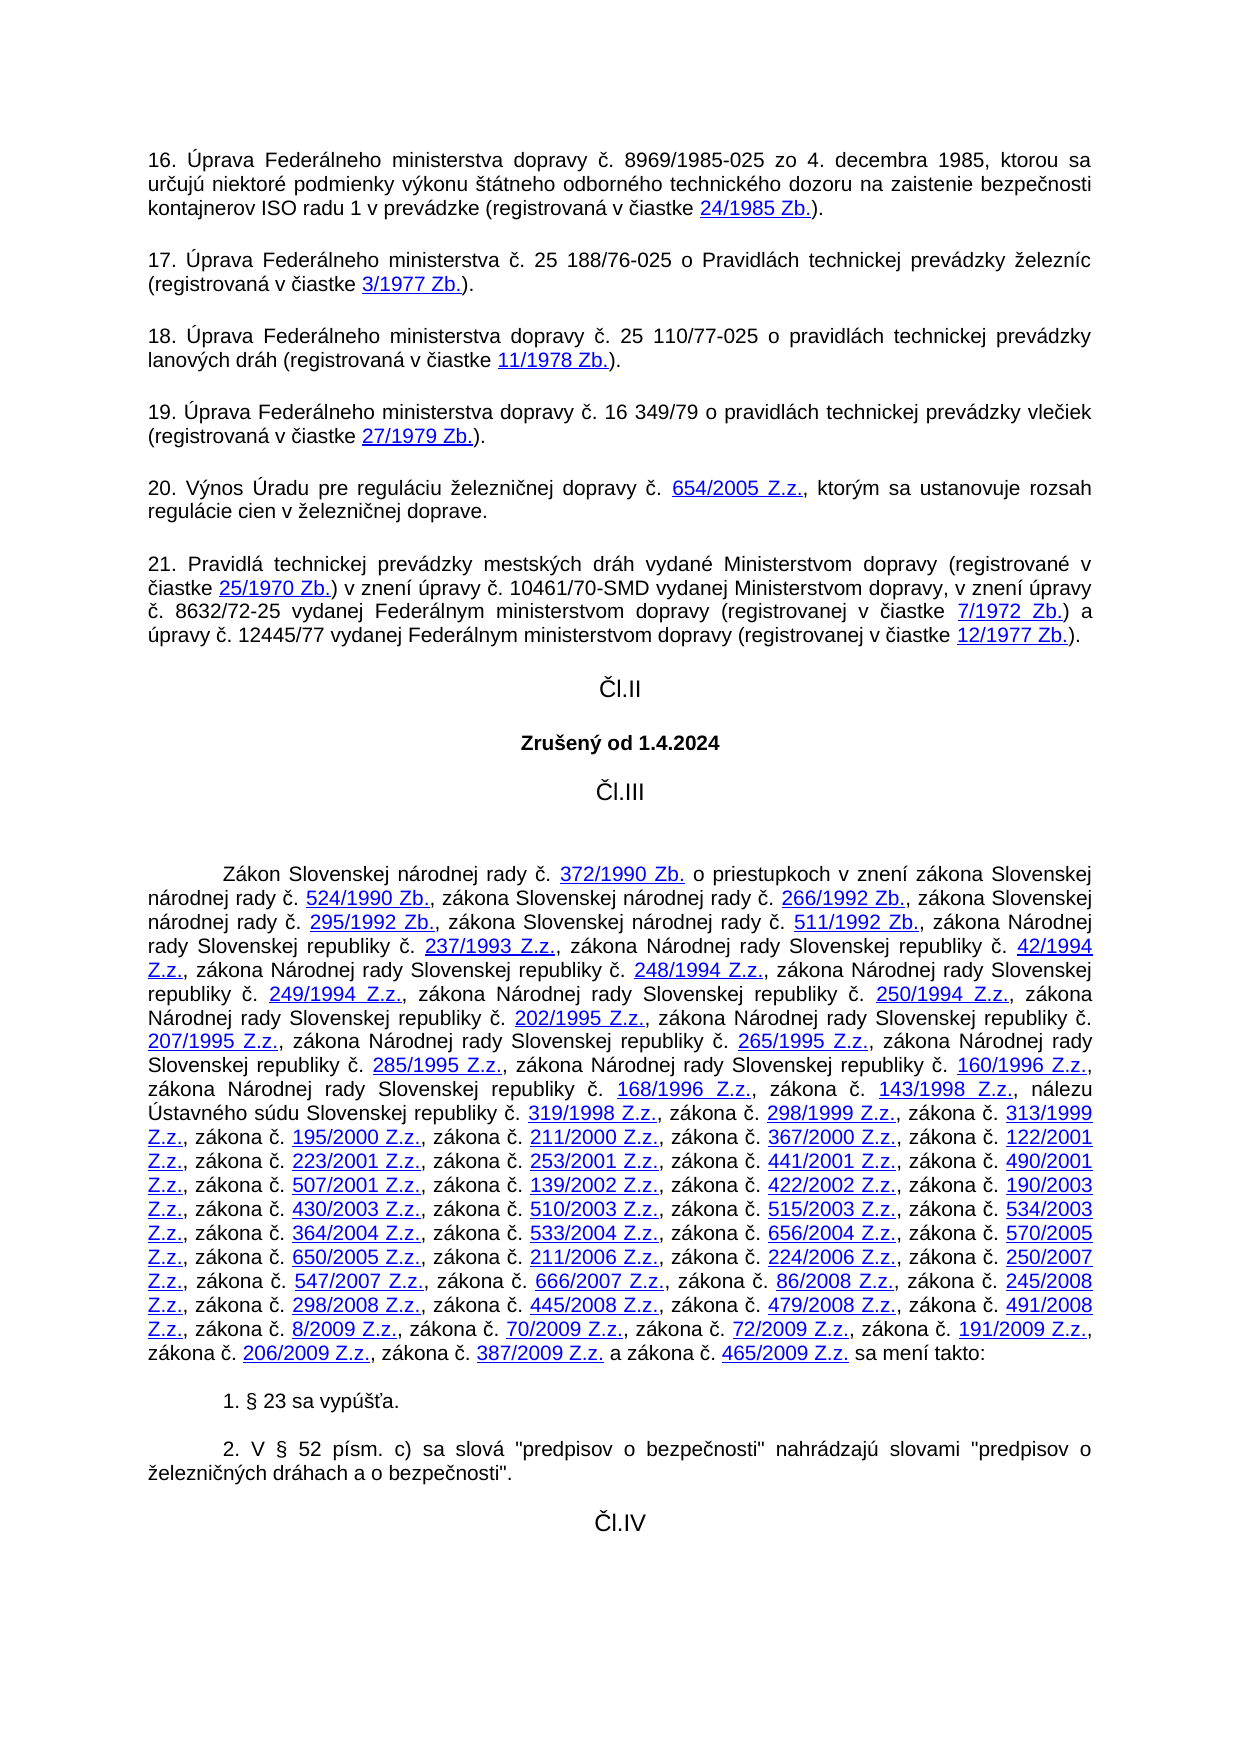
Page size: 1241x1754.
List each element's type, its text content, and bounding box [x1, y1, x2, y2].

text 17. Úprava Federálneho ministerstva č. 25 188/76-025 o Pravidlách technickej prevádzky železníc (registrovaná v čiastke 3/1977 Zb.). [148, 248, 1092, 296]
text 21. Pravidlá technickej prevádzky mestských dráh vydané Ministerstvom dopravy (registrované v čiastke 25/1970 Zb.) v znení úpravy č. 10461/70-SMD vydanej Ministerstvom dopravy, v znení úpravy č. 8632/72-25 vydanej Federálnym ministerstvom dopravy (registrovanej v čiastke 7/1972 Zb.) a úpravy č. 12445/77 vydanej Federálnym ministerstvom dopravy (registrovanej v čiastke 12/1977 Zb.). [148, 551, 1092, 647]
text Čl.IV [148, 1508, 1092, 1536]
text 16. Úprava Federálneho ministerstva dopravy č. 8969/1985-025 zo 4. decembra 1985, ktorou sa určujú niektoré podmienky výkonu štátneho odborného technického dozoru na zaistenie bezpečnosti kontajnerov ISO radu 1 v prevádzke (registrovaná v čiastke 24/1985 Zb.). [148, 148, 1092, 219]
text Čl.II [148, 675, 1092, 703]
text 18. Úprava Federálneho ministerstva dopravy č. 25 110/77-025 o pravidlách technickej prevádzky lanových dráh (registrovaná v čiastke 11/1978 Zb.). [148, 323, 1092, 371]
text Čl.III [148, 778, 1092, 806]
text 2. V § 52 písm. c) sa slová "predpisov o bezpečnosti" nahrádzajú slovami "predpisov o železničných dráhach a o bezpečnosti". [148, 1437, 1092, 1484]
text 19. Úprava Federálneho ministerstva dopravy č. 16 349/79 o pravidlách technickej prevádzky vlečiek (registrovaná v čiastke 27/1979 Zb.). [148, 399, 1092, 447]
text 20. Výnos Úradu pre reguláciu železničnej dopravy č. 654/2005 Z.z., ktorým sa ustanovuje rozsah regulácie cien v železničnej doprave. [148, 475, 1092, 523]
text Zákon Slovenskej národnej rady č. 372/1990 Zb. o priestupkoch v znení zákona Slovenskej národnej rady č. 524/1990 Zb., zákona Slovenskej národnej rady č. 266/1992 Zb., zákona Slovenskej národnej rady č. 295/1992 Zb., zákona Slovenskej národnej rady č. 511/1992 Zb., zákona Národnej rady Slovenskej republiky č. 237/1993 Z.z., zákona Národnej rady Slovenskej republiky č. 42/1994 Z.z., zákona Národnej rady Slovenskej republiky č. 248/1994 Z.z., zákona Národnej rady Slovenskej republiky č. 249/1994 Z.z., zákona Národnej rady Slovenskej republiky č. 250/1994 Z.z., zákona Národnej rady Slovenskej republiky č. 202/1995 Z.z., zákona Národnej rady Slovenskej republiky č. 207/1995 Z.z., zákona Národnej rady Slovenskej republiky č. 265/1995 Z.z., zákona Národnej rady Slovenskej republiky č. 285/1995 Z.z., zákona Národnej rady Slovenskej republiky č. 160/1996 Z.z., zákona Národnej rady Slovenskej republiky č. 168/1996 Z.z., zákona č. 143/1998 Z.z., nálezu Ústavného súdu Slovenskej republiky č. 319/1998 Z.z., zákona č. 298/1999 Z.z., zákona č. 313/1999 Z.z., zákona č. 195/2000 Z.z., zákona č. 211/2000 Z.z., zákona č. 367/2000 Z.z., zákona č. 122/2001 Z.z., zákona č. 223/2001 Z.z., zákona č. 253/2001 Z.z., zákona č. 441/2001 Z.z., zákona č. 490/2001 Z.z., zákona č. 507/2001 Z.z., zákona č. 139/2002 Z.z., zákona č. 422/2002 Z.z., zákona č. 190/2003 Z.z., zákona č. 430/2003 Z.z., zákona č. 510/2003 Z.z., zákona č. 515/2003 Z.z., zákona č. 534/2003 Z.z., zákona č. 364/2004 Z.z., zákona č. 533/2004 Z.z., zákona č. 656/2004 Z.z., zákona č. 570/2005 Z.z., zákona č. 650/2005 Z.z., zákona č. 211/2006 Z.z., zákona č. 224/2006 Z.z., zákona č. 250/2007 Z.z., zákona č. 547/2007 Z.z., zákona č. 666/2007 Z.z., zákona č. 86/2008 Z.z., zákona č. 245/2008 Z.z., zákona č. 298/2008 Z.z., zákona č. 445/2008 Z.z., zákona č. 479/2008 Z.z., zákona č. 491/2008 Z.z., zákona č. 8/2009 Z.z., zákona č. 70/2009 Z.z., zákona č. 72/2009 Z.z., zákona č. 191/2009 Z.z., zákona č. 206/2009 Z.z., zákona č. 387/2009 Z.z. a zákona č. 465/2009 Z.z. sa mení takto: [148, 862, 1092, 1365]
text 1. § 23 sa vypúšťa. [148, 1389, 1092, 1413]
text Zrušený od 1.4.2024 [148, 730, 1092, 754]
